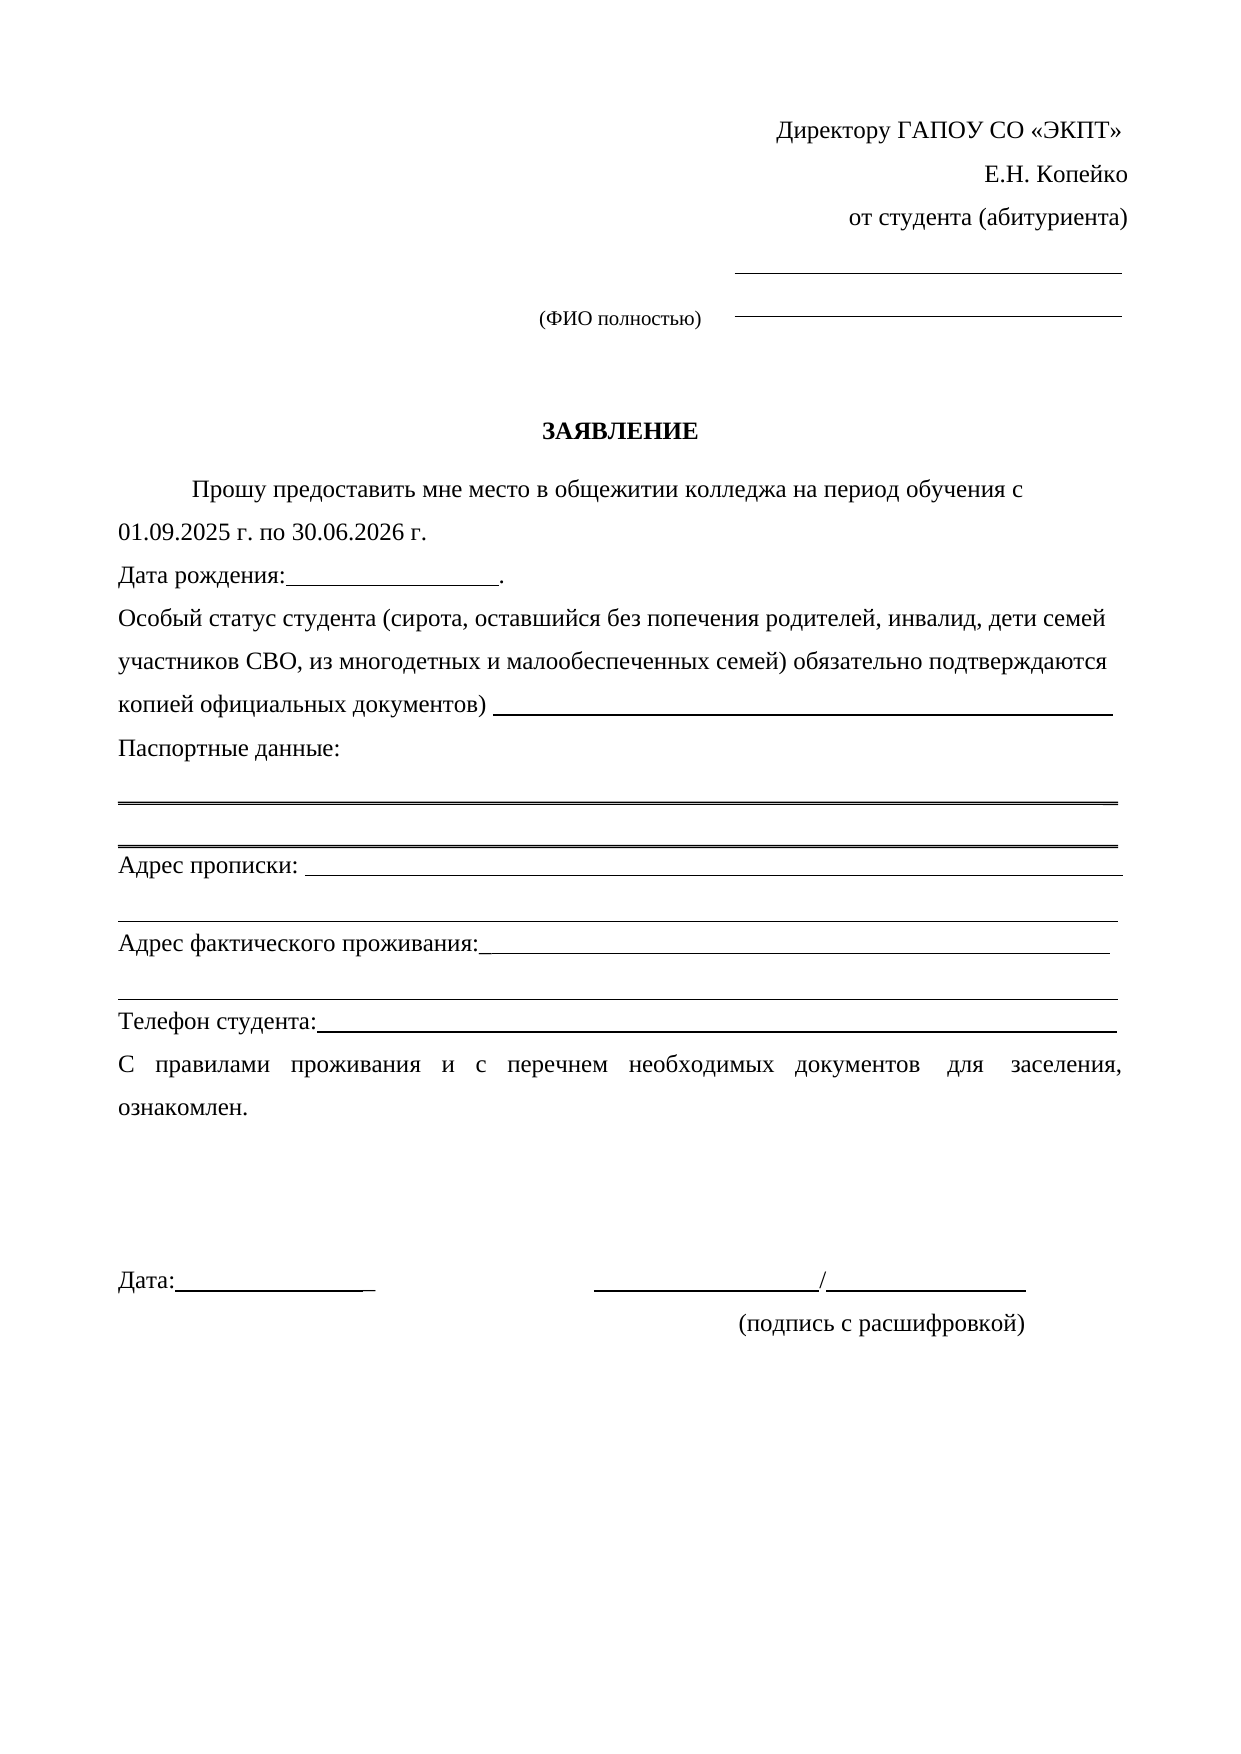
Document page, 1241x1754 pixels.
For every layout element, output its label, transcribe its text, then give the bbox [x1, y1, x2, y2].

text Особый статус студента (сирота, оставшийся без попечения родителей, инвалид, дети семей участников СВО, из многодетных и малообеспеченных семей) обязательно подтверждаются копией официальных документов) Паспортные данные: [118, 603, 1122, 761]
text Адрес прописки: [118, 850, 1138, 879]
text Директору ГАПОУ СО «ЭКПТ» [776, 115, 1138, 144]
text Телефон студента: С правилами проживания и с перечнем необходимых документов для заселения, ознакомлен. [118, 1006, 1122, 1121]
text Дата: _ / (подпись с расшифровкой) [118, 1265, 1026, 1337]
text Прошу предоставить мне место в общежитии колледжа на период обучения с 01.09.2025 г. по 30.06.2026 г. [118, 474, 1122, 546]
text Дата рождения: . [118, 560, 1138, 589]
text Адрес фактического проживания:_ [118, 928, 1138, 957]
text (ФИО полностью) [537, 308, 703, 330]
text Е.Н. Копейко от студента (абитуриента) [601, 159, 1128, 231]
title ЗАЯВЛЕНИЕ [540, 416, 701, 445]
